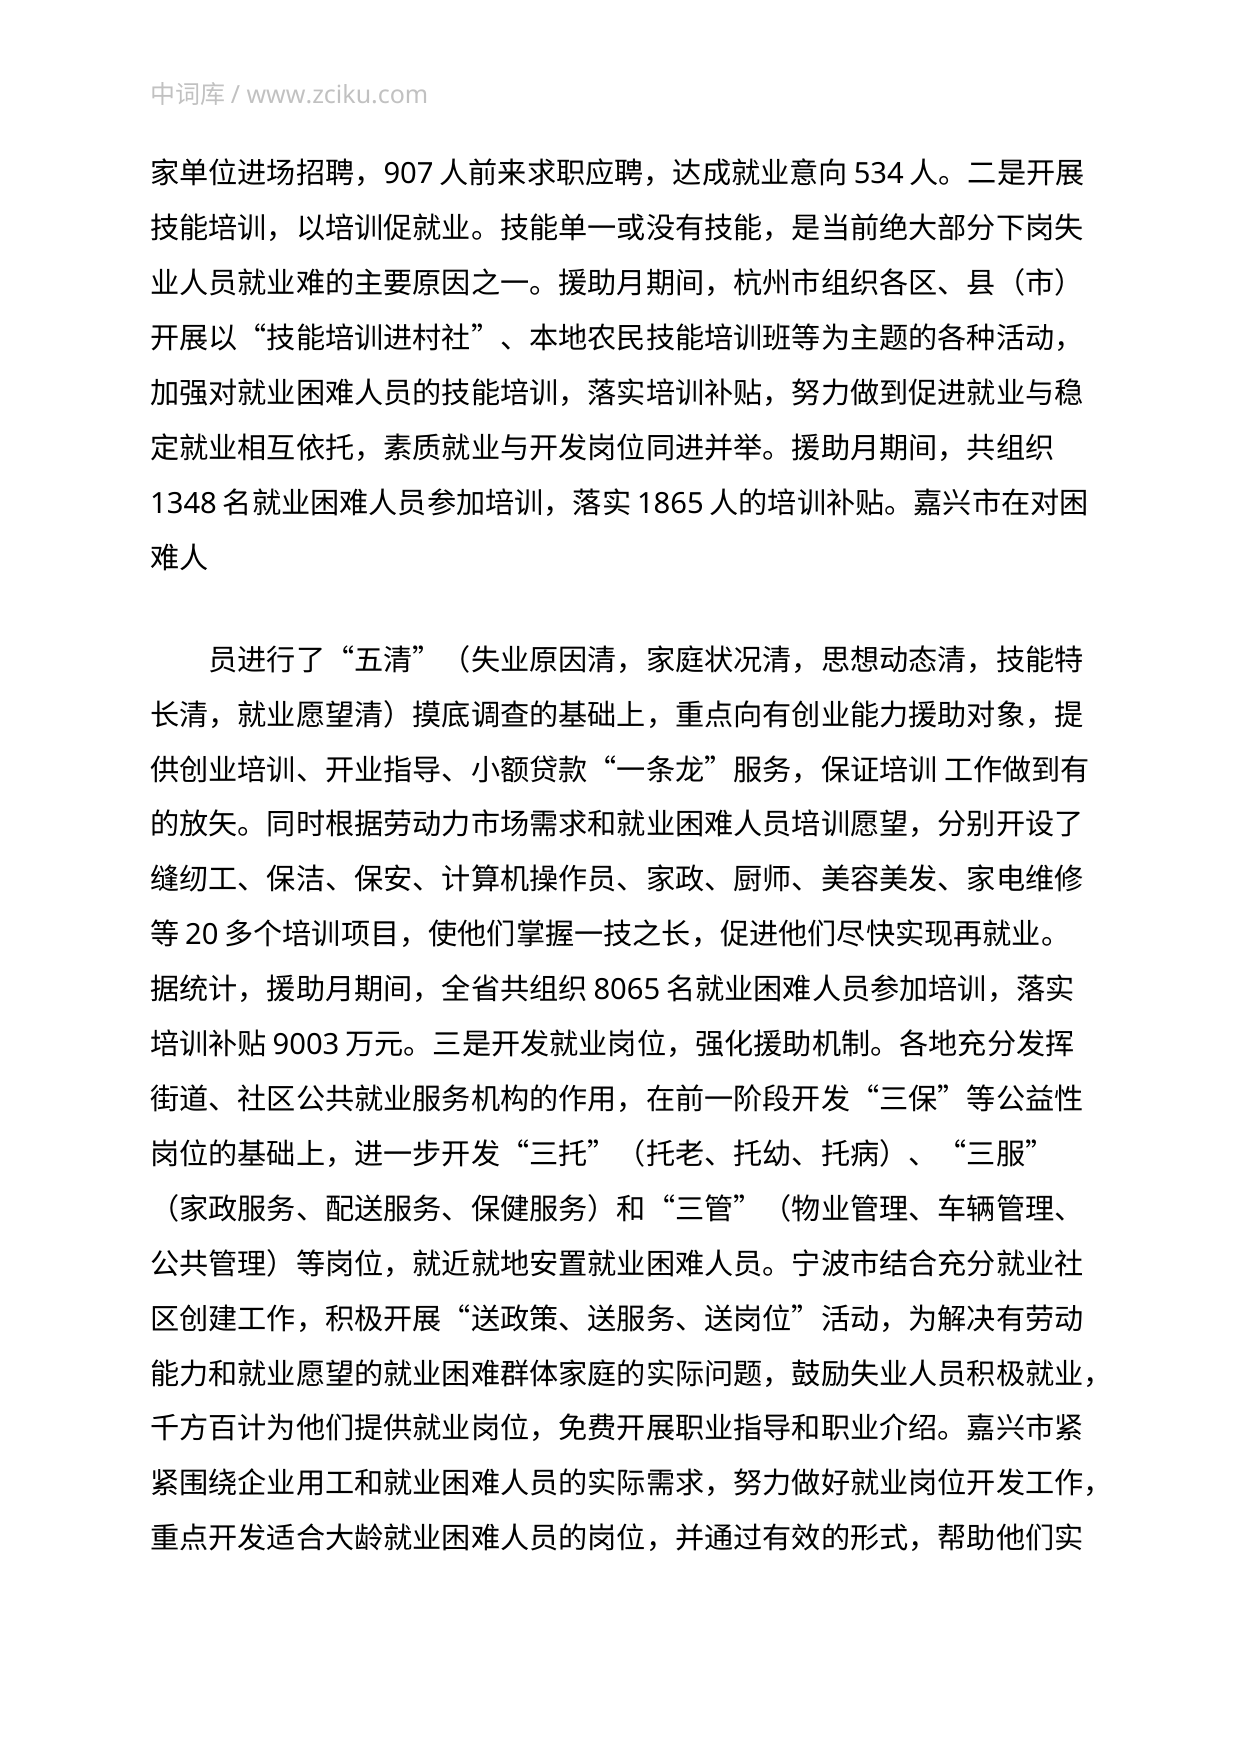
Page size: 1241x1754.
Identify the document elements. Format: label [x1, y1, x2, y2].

text [150, 150, 1090, 577]
text [150, 636, 1090, 1557]
